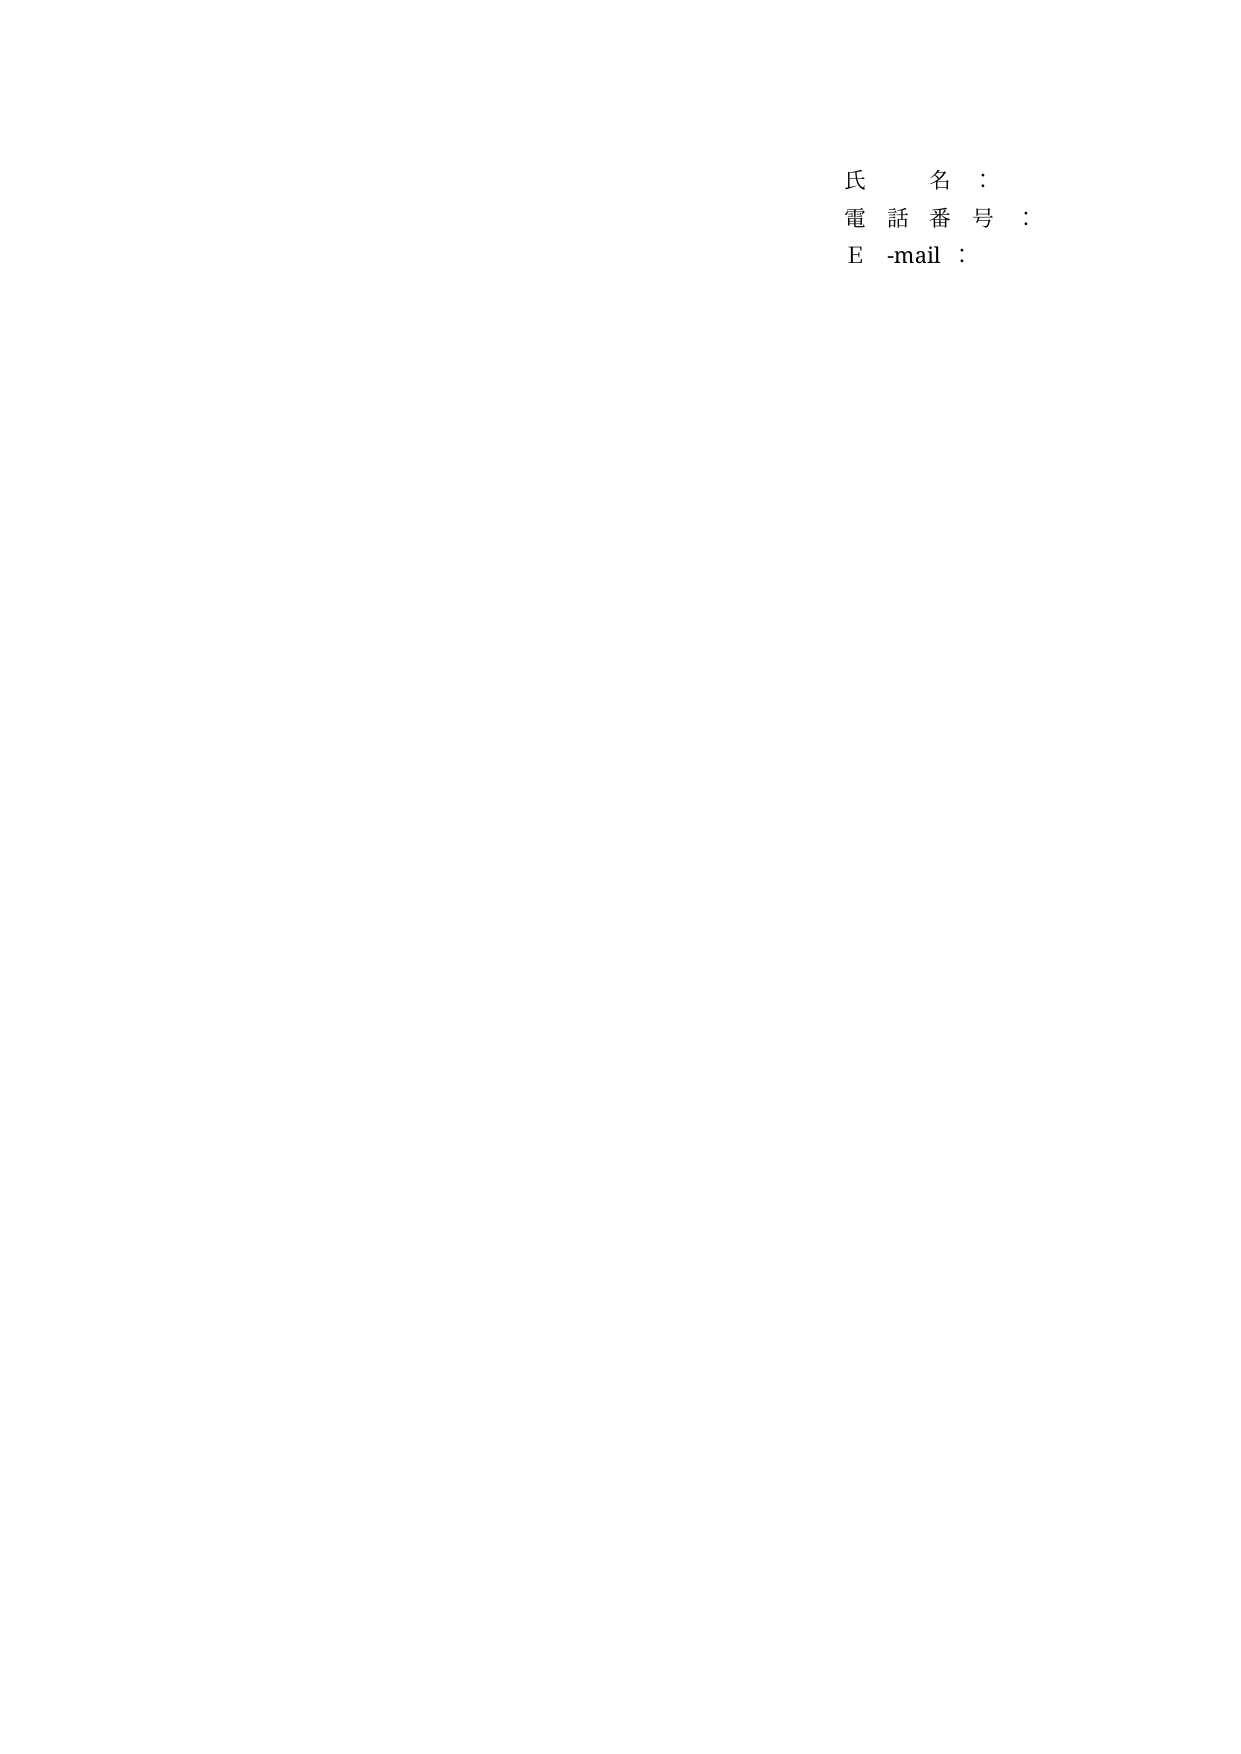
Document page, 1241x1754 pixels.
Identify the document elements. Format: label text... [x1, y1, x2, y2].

text 氏 名： [567, 161, 1122, 198]
text Ｅ-mail： [567, 236, 1122, 273]
text 電話番号： [567, 198, 1122, 236]
